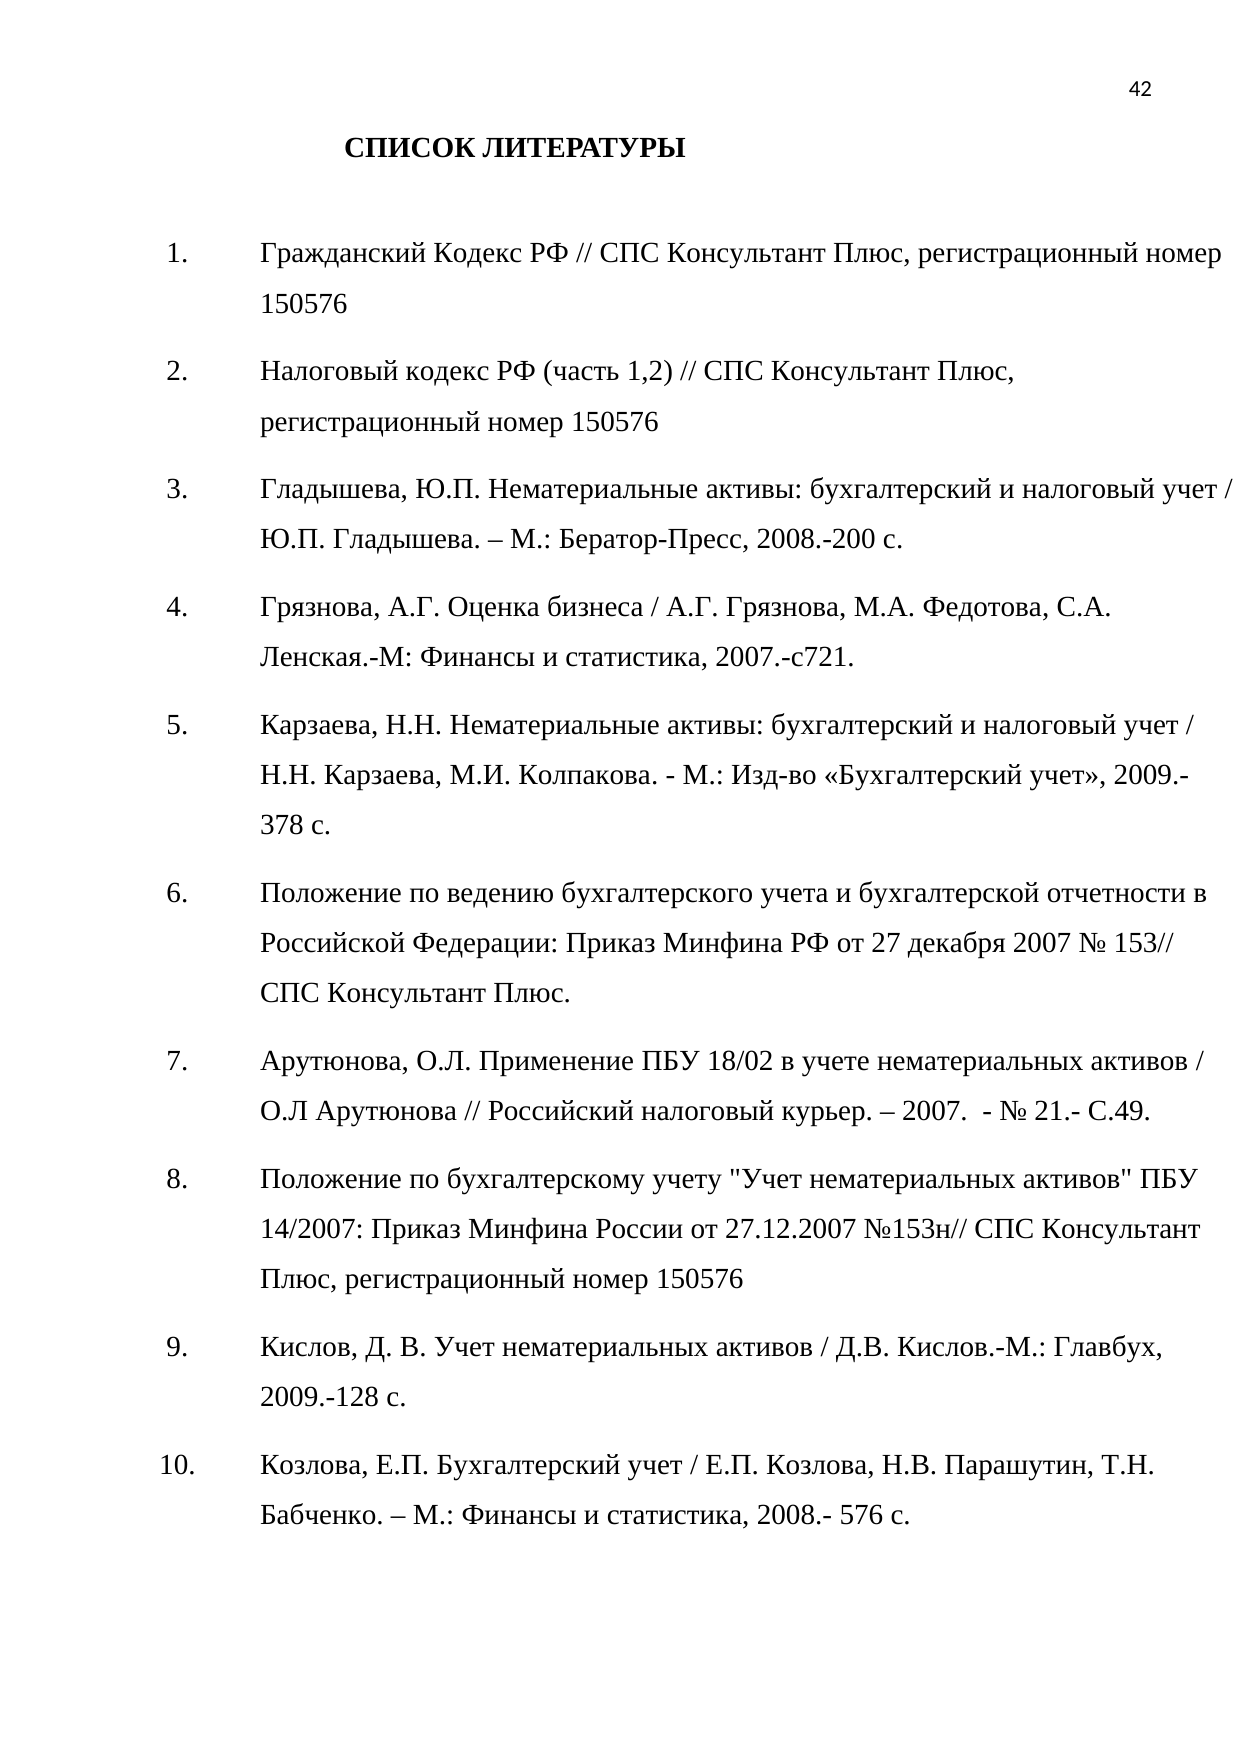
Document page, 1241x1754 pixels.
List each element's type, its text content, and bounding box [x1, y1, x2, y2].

table_cell Козлова, Е.П. Бухгалтерский учет / Е.П. Козлова, Н.В. Парашутин, Т.Н. Бабченко. – М.: Финансы и статистика, 2008.- 576 с. [249, 1447, 1240, 1543]
table_cell [166, 589, 248, 707]
table_cell Налоговый кодекс РФ (часть 1,2) // СПС Консультант Плюс, регистрационный номер 150576 [249, 353, 1240, 471]
table_cell Положение по ведению бухгалтерского учета и бухгалтерской отчетности в Российской Федерации: Приказ Минфина РФ от 27 декабря 2007 № 153// СПС Консультант Плюс. [249, 875, 1240, 1043]
table_cell [166, 1447, 248, 1543]
table_cell Гладышева, Ю.П. Нематериальные активы: бухгалтерский и налоговый учет / Ю.П. Гладышева. – М.: Бератор-Пресс, 2008.-200 с. [249, 471, 1240, 589]
table_cell [166, 471, 248, 589]
table_cell Положение по бухгалтерскому учету "Учет нематериальных активов" ПБУ 14/2007: Приказ Минфина России от 27.12.2007 №153н// СПС Консультант Плюс, регистрационный номер 150576 [249, 1161, 1240, 1329]
table_cell [166, 353, 248, 471]
table_cell Кислов, Д. В. Учет нематериальных активов / Д.В. Кислов.-М.: Главбух, 2009.-128 с. [249, 1329, 1240, 1447]
subtitle СПИСОК ЛИТЕРАТУРЫ [177, 130, 1152, 163]
table_cell [166, 707, 248, 875]
table_header [166, 236, 248, 353]
table_cell [166, 1161, 248, 1329]
table_header Гражданский Кодекс РФ // СПС Консультант Плюс, регистрационный номер 150576 [249, 236, 1240, 353]
table_cell [166, 1329, 248, 1447]
table_cell Карзаева, Н.Н. Нематериальные активы: бухгалтерский и налоговый учет / Н.Н. Карзаева, М.И. Колпакова. - М.: Изд-во «Бухгалтерский учет», 2009.- 378 с. [249, 707, 1240, 875]
table_cell Грязнова, А.Г. Оценка бизнеса / А.Г. Грязнова, М.А. Федотова, С.А. Ленская.-М: Финансы и статистика, 2007.-с721. [249, 589, 1240, 707]
table_cell Арутюнова, О.Л. Применение ПБУ 18/02 в учете нематериальных активов / О.Л Арутюнова // Российский налоговый курьер. – 2007. - № 21.- С.49. [249, 1043, 1240, 1161]
table_cell [166, 875, 248, 1043]
table_cell [166, 1043, 248, 1161]
